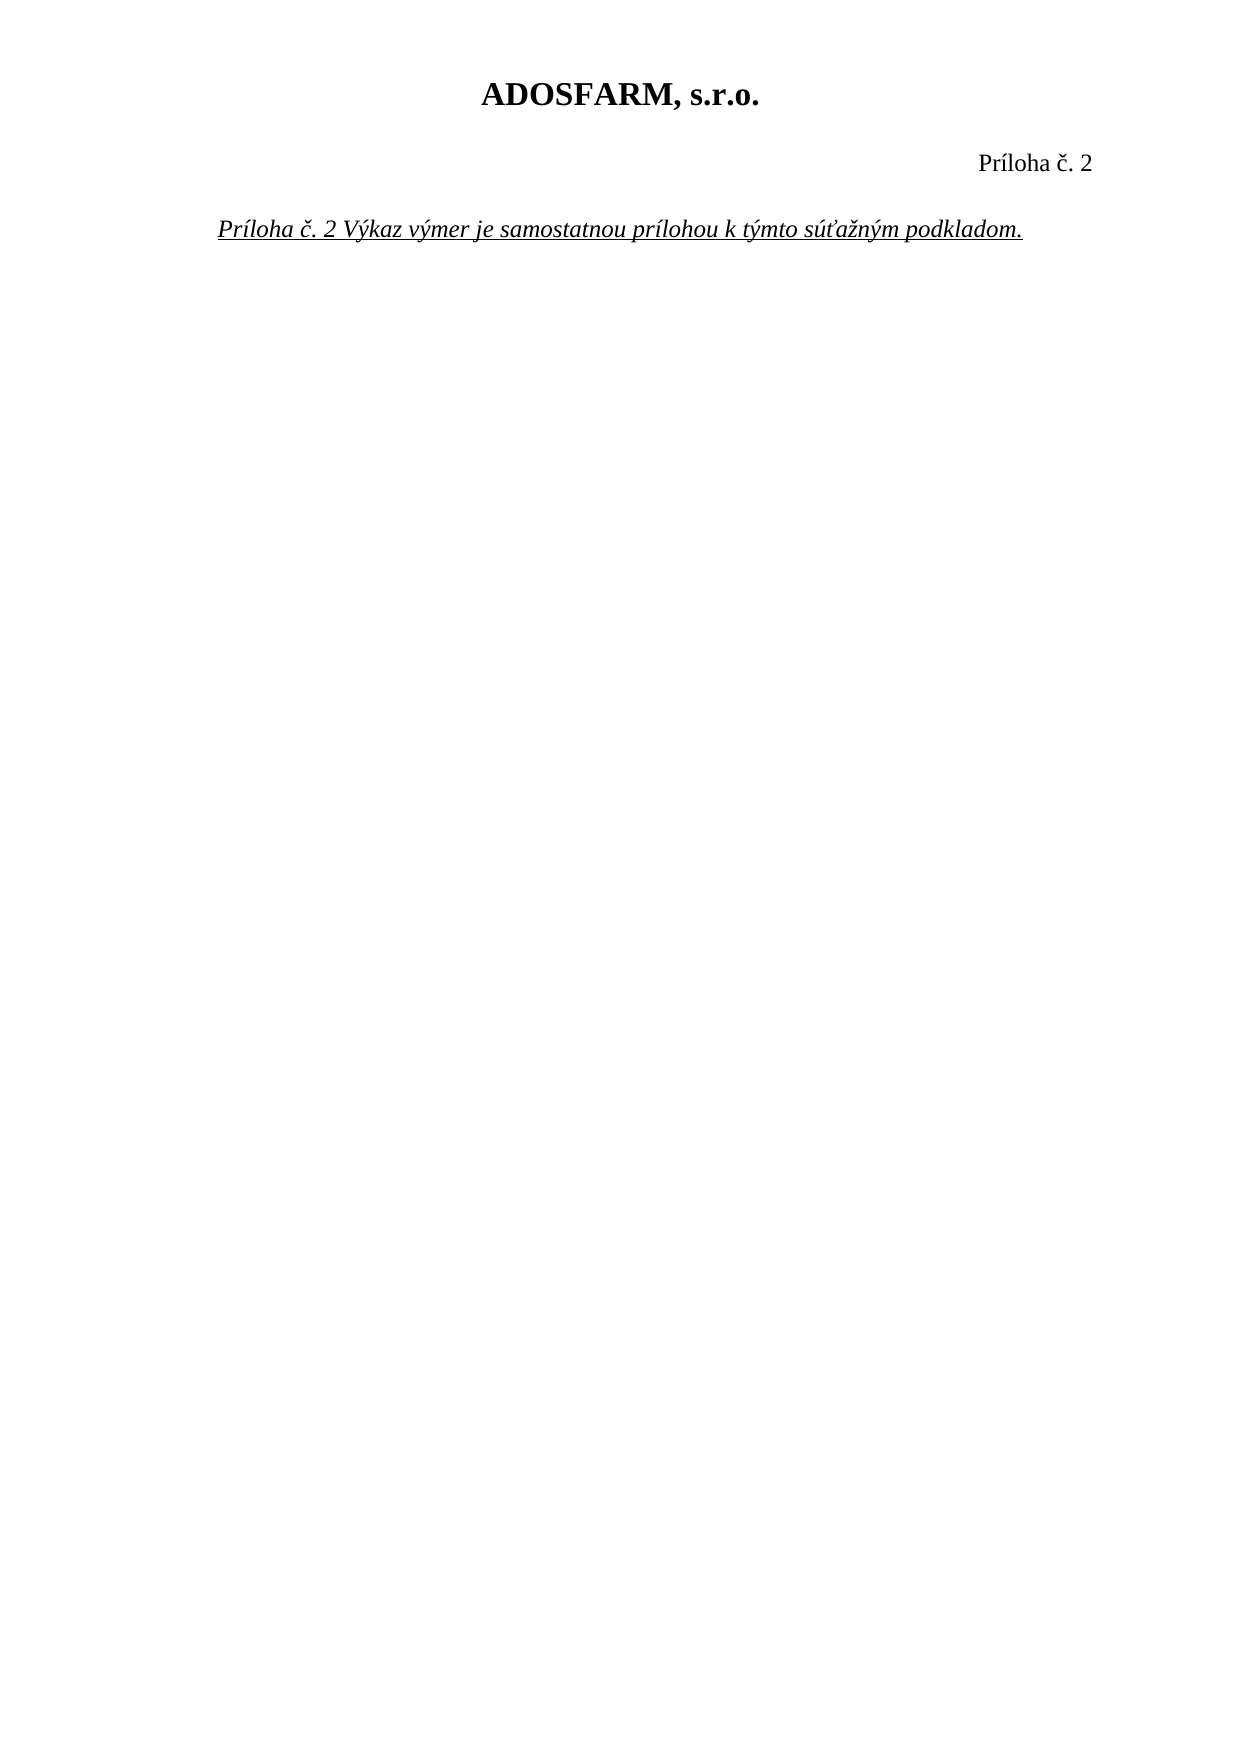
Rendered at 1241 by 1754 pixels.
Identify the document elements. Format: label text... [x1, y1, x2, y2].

text Príloha č. 2 Výkaz výmer je samostatnou prílohou k týmto súťažným podkladom. [148, 214, 1093, 242]
text Príloha č. 2 [148, 148, 1093, 176]
